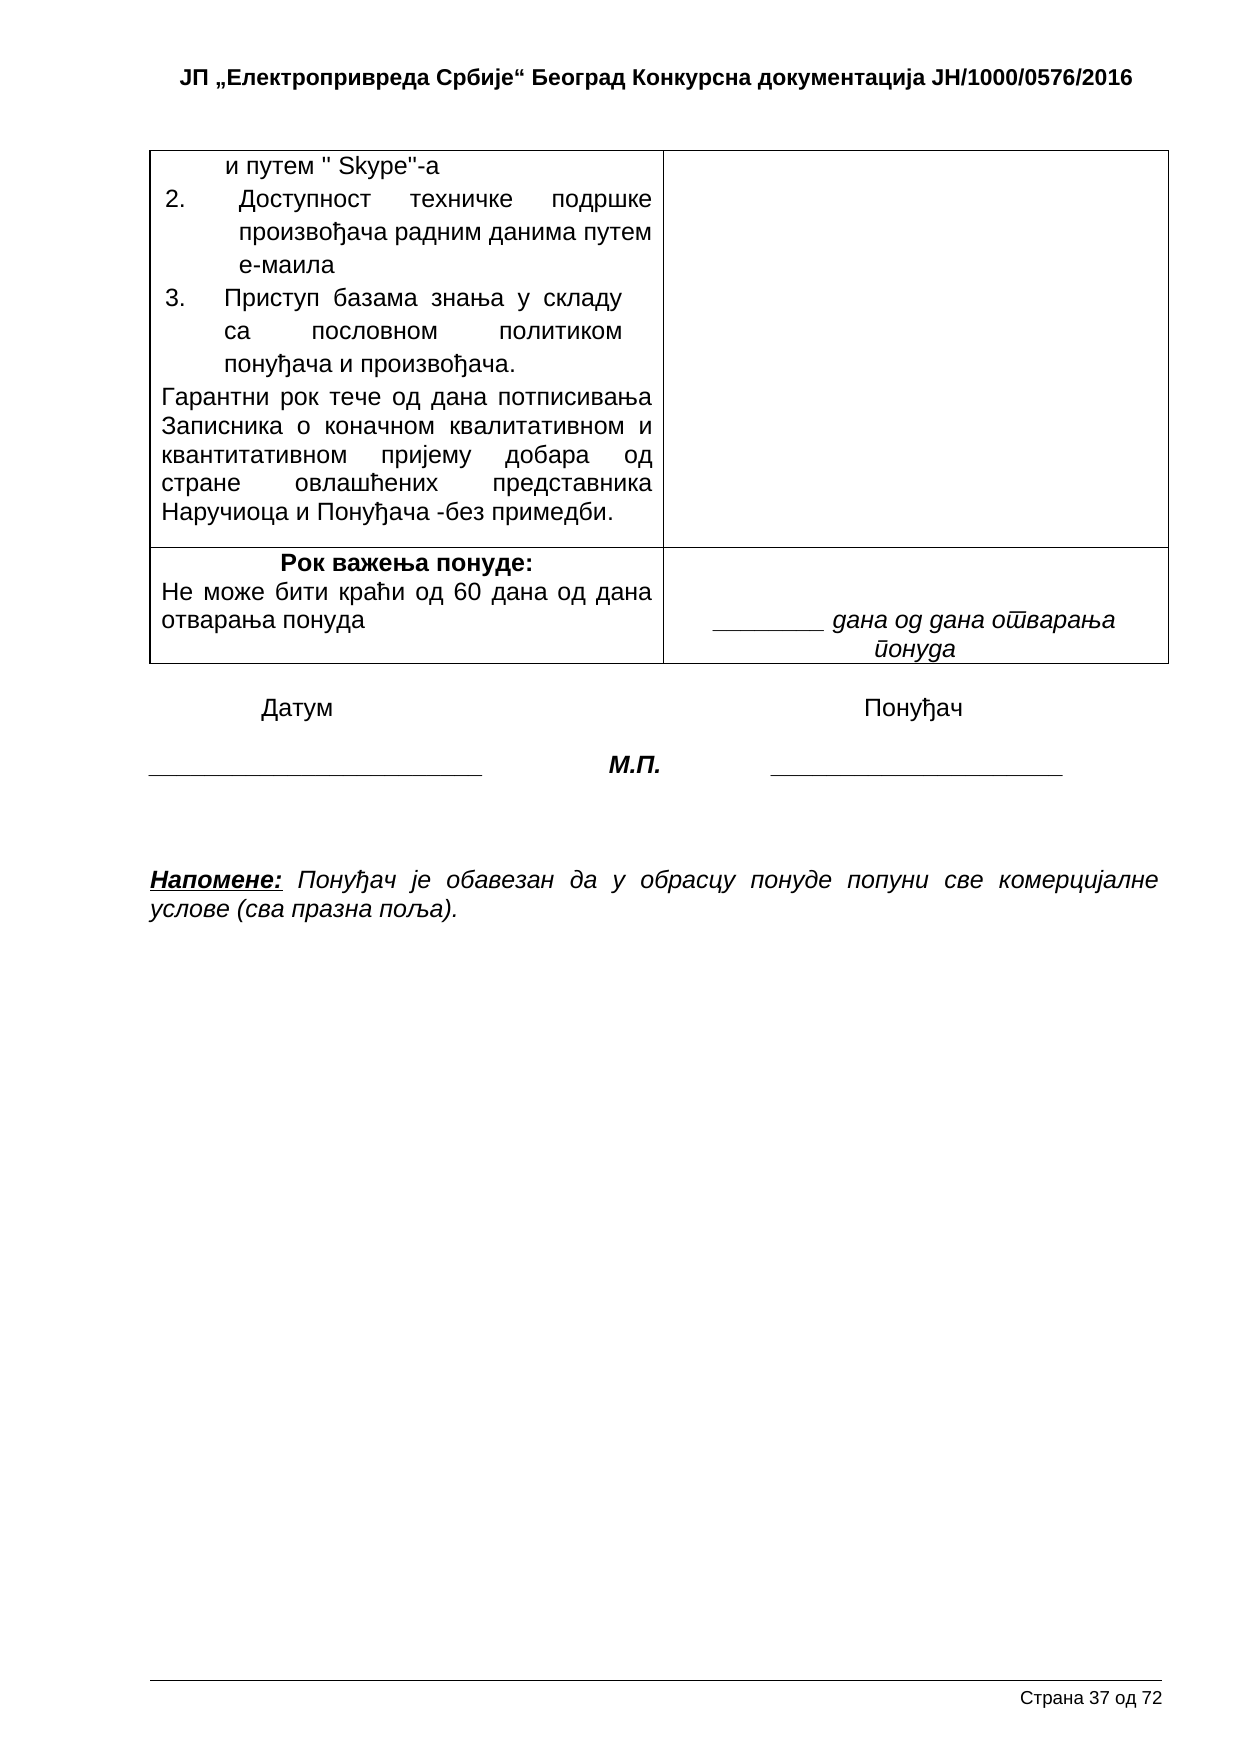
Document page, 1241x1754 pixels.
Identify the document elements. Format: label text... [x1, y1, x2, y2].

text Напомене: Понуђач је обавезан да у обрасцу понуде попуни све комерцијалне услове (сва празна поља). [150, 865, 1162, 923]
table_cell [664, 151, 1168, 547]
text ________________________ М.П. _____________________ [150, 750, 1162, 779]
table_cell ________ дана од дана отварања понуда [664, 548, 1168, 663]
table_cell Рок важења понуде: Не може бити краћи од 60 дана од дана отварања понуда [151, 548, 663, 663]
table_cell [151, 151, 663, 547]
text Датум Понуђач [150, 693, 1162, 721]
